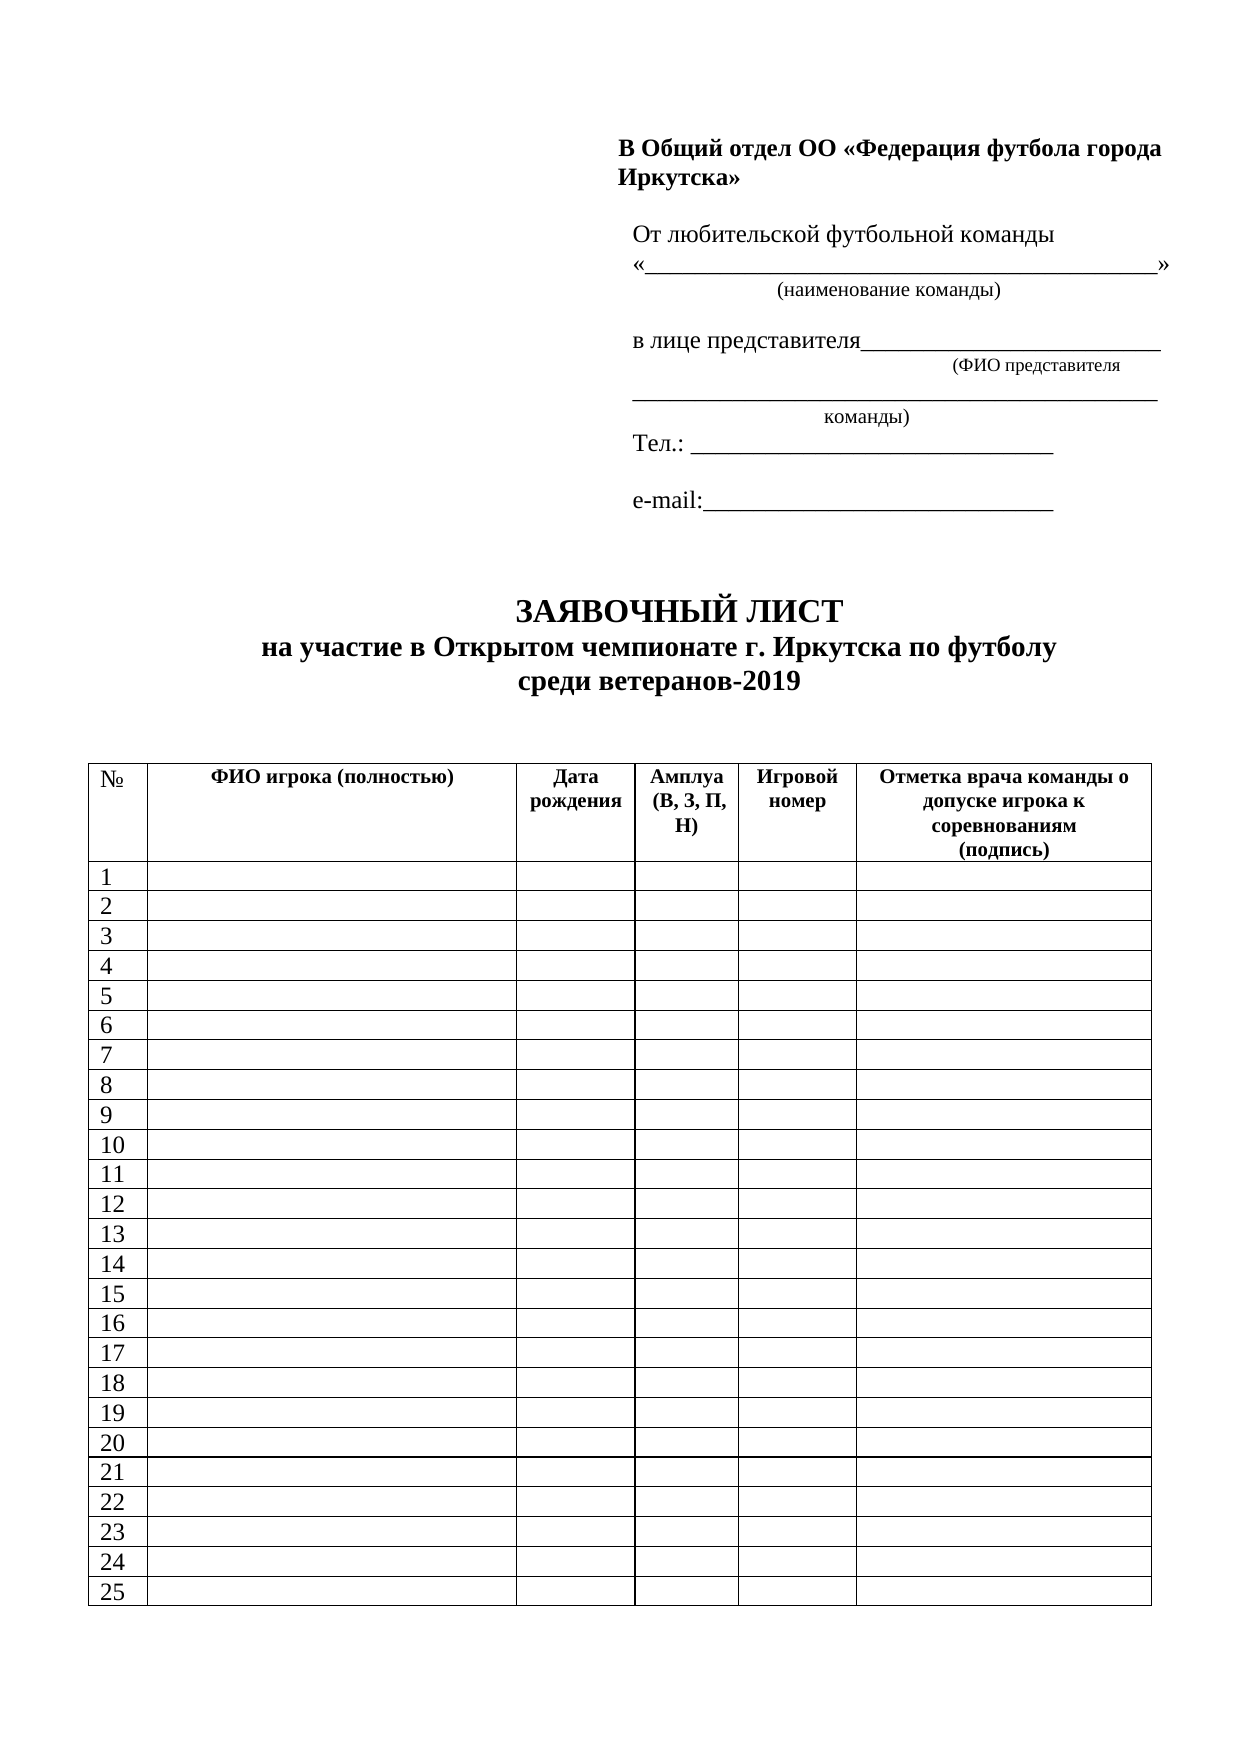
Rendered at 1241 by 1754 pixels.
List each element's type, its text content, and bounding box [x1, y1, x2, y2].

text __________________________________________ [632, 375, 1181, 404]
table_header Отметка врача команды о допуске игрока к соревнованиям (подпись) [857, 764, 1151, 861]
table_cell [517, 1517, 634, 1546]
table_cell [857, 1011, 1151, 1039]
table_cell [636, 1368, 738, 1397]
text От любительской футбольной команды «_________________________________________» [632, 219, 1181, 277]
table_cell [857, 1160, 1151, 1188]
table_cell [517, 1458, 634, 1486]
table_cell [739, 1487, 856, 1516]
table_cell [739, 1189, 856, 1218]
table_cell [636, 1249, 738, 1278]
table_cell [857, 1219, 1151, 1248]
table_cell [857, 951, 1151, 980]
table_cell [148, 921, 516, 950]
table_cell [636, 1338, 738, 1367]
table_cell [739, 1100, 856, 1129]
table_cell 13 [89, 1219, 147, 1248]
table_cell 4 [89, 951, 147, 980]
table_cell [739, 951, 856, 980]
table_cell 5 [89, 981, 147, 1009]
table_cell [148, 1189, 516, 1218]
table_cell [148, 1398, 516, 1427]
table_cell [739, 1249, 856, 1278]
table_cell [636, 1160, 738, 1188]
table_cell [148, 1577, 516, 1605]
table_cell [857, 1040, 1151, 1069]
table_cell [739, 1428, 856, 1456]
table_cell [857, 1368, 1151, 1397]
table_cell 9 [89, 1100, 147, 1129]
table_cell [857, 1070, 1151, 1099]
table_cell 14 [89, 1249, 147, 1278]
table_cell [148, 1547, 516, 1576]
table_cell 24 [89, 1547, 147, 1576]
table_cell [857, 1398, 1151, 1427]
table_cell [857, 862, 1151, 890]
table_cell [739, 1577, 856, 1605]
table_header Игровой номер [739, 764, 856, 861]
text Тел.: _____________________________ [632, 428, 1181, 457]
table_cell [857, 1100, 1151, 1129]
table_cell [517, 1040, 634, 1069]
table_cell [636, 1070, 738, 1099]
table_cell [739, 1517, 856, 1546]
table_cell [517, 1249, 634, 1278]
table_cell [636, 1487, 738, 1516]
table_cell [517, 1428, 634, 1456]
table_cell 16 [89, 1309, 147, 1337]
table_cell 23 [89, 1517, 147, 1546]
table_cell [148, 1100, 516, 1129]
table_cell [148, 1368, 516, 1397]
table_cell [636, 891, 738, 920]
text (наименование команды) [632, 277, 1181, 301]
table_cell [857, 1517, 1151, 1546]
table_cell [857, 1428, 1151, 1456]
table_cell 19 [89, 1398, 147, 1427]
table_cell [517, 1368, 634, 1397]
table_cell [517, 1547, 634, 1576]
table_cell 17 [89, 1338, 147, 1367]
table_cell [636, 1577, 738, 1605]
table_cell [517, 1011, 634, 1039]
table_header Амплуа (В, З, П, Н) [636, 764, 738, 861]
table_cell [739, 1219, 856, 1248]
table_cell [517, 1577, 634, 1605]
table_cell [739, 1040, 856, 1069]
table_cell 1 [89, 862, 147, 890]
table_cell 18 [89, 1368, 147, 1397]
table_header Дата рождения [517, 764, 634, 861]
table_cell [739, 1398, 856, 1427]
table_cell [857, 1130, 1151, 1158]
table_cell [517, 1309, 634, 1337]
table_cell [739, 981, 856, 1009]
table_cell [636, 1547, 738, 1576]
table_cell [517, 981, 634, 1009]
table_cell [148, 1040, 516, 1069]
table_cell [739, 1011, 856, 1039]
table_cell [517, 1189, 634, 1218]
table_cell [148, 891, 516, 920]
table_cell [148, 1011, 516, 1039]
table_cell [636, 1011, 738, 1039]
table_cell [857, 1577, 1151, 1605]
table_cell [739, 1338, 856, 1367]
table_cell [148, 1428, 516, 1456]
table_cell [636, 1279, 738, 1307]
text ЗАЯВОЧНЫЙ ЛИСТ [177, 591, 1181, 629]
table_cell [739, 1279, 856, 1307]
table_cell 6 [89, 1011, 147, 1039]
table_cell [517, 1279, 634, 1307]
table_cell [148, 1070, 516, 1099]
table_cell [148, 1487, 516, 1516]
table_cell [517, 891, 634, 920]
table_cell [148, 951, 516, 980]
table_cell [857, 1338, 1151, 1367]
table_cell [517, 1070, 634, 1099]
table_cell 25 [89, 1577, 147, 1605]
text e-mail:____________________________ [632, 485, 1181, 514]
text на участие в Открытом чемпионате г. Иркутска по футболу [140, 629, 1178, 663]
table_cell [857, 921, 1151, 950]
table_cell [739, 1070, 856, 1099]
table_cell 8 [89, 1070, 147, 1099]
table_cell [857, 1547, 1151, 1576]
table_cell [739, 1458, 856, 1486]
table_cell [739, 1547, 856, 1576]
table_cell [636, 921, 738, 950]
table_cell 7 [89, 1040, 147, 1069]
table_cell [148, 1338, 516, 1367]
table_header № [89, 764, 147, 861]
table_cell [739, 1368, 856, 1397]
table_cell [148, 862, 516, 890]
text В Общий отдел ОО «Федерация футбола города Иркутска» [177, 133, 1181, 190]
table_cell [148, 1517, 516, 1546]
table_cell [636, 981, 738, 1009]
table_cell [517, 1487, 634, 1516]
table_cell [636, 1100, 738, 1129]
table_cell [517, 1130, 634, 1158]
table_cell [636, 1040, 738, 1069]
table_cell [148, 1279, 516, 1307]
text (ФИО представителя [632, 353, 1181, 375]
table_cell [636, 1309, 738, 1337]
table_cell [517, 951, 634, 980]
table_cell [857, 1189, 1151, 1218]
table_cell [148, 1160, 516, 1188]
table_cell [739, 1309, 856, 1337]
table_cell [636, 1130, 738, 1158]
table_cell [636, 1189, 738, 1218]
table_cell [148, 1309, 516, 1337]
table_cell [857, 1279, 1151, 1307]
text в лице представителя________________________ [632, 325, 1181, 353]
table_cell [148, 1249, 516, 1278]
table_cell [517, 1160, 634, 1188]
table_cell 3 [89, 921, 147, 950]
table_cell [148, 1458, 516, 1486]
table_cell [517, 1219, 634, 1248]
text команды) [632, 404, 1181, 428]
table_cell 22 [89, 1487, 147, 1516]
table_cell [857, 1458, 1151, 1486]
table_cell [148, 981, 516, 1009]
table_cell 2 [89, 891, 147, 920]
table_cell 11 [89, 1160, 147, 1188]
table_cell 15 [89, 1279, 147, 1307]
table_cell [739, 1130, 856, 1158]
table_cell [857, 1487, 1151, 1516]
table_cell [517, 921, 634, 950]
table_cell [857, 1309, 1151, 1337]
table_header ФИО игрока (полностью) [148, 764, 516, 861]
table_cell [636, 951, 738, 980]
table_cell [636, 862, 738, 890]
table_cell [517, 862, 634, 890]
table_cell [636, 1428, 738, 1456]
table_cell [636, 1398, 738, 1427]
table_cell [517, 1398, 634, 1427]
table_cell [739, 921, 856, 950]
table_cell 20 [89, 1428, 147, 1456]
table_cell [739, 1160, 856, 1188]
table_cell [857, 981, 1151, 1009]
table_cell 21 [89, 1458, 147, 1486]
table_cell [636, 1517, 738, 1546]
table_cell [517, 1338, 634, 1367]
text среди ветеранов-2019 [140, 663, 1178, 696]
table_cell 10 [89, 1130, 147, 1158]
table_cell [636, 1219, 738, 1248]
table_cell [739, 862, 856, 890]
table_cell [517, 1100, 634, 1129]
table_cell [857, 1249, 1151, 1278]
table_cell [857, 891, 1151, 920]
table_cell [148, 1219, 516, 1248]
table_cell [636, 1458, 738, 1486]
table_cell [148, 1130, 516, 1158]
table_cell 12 [89, 1189, 147, 1218]
table_cell [739, 891, 856, 920]
